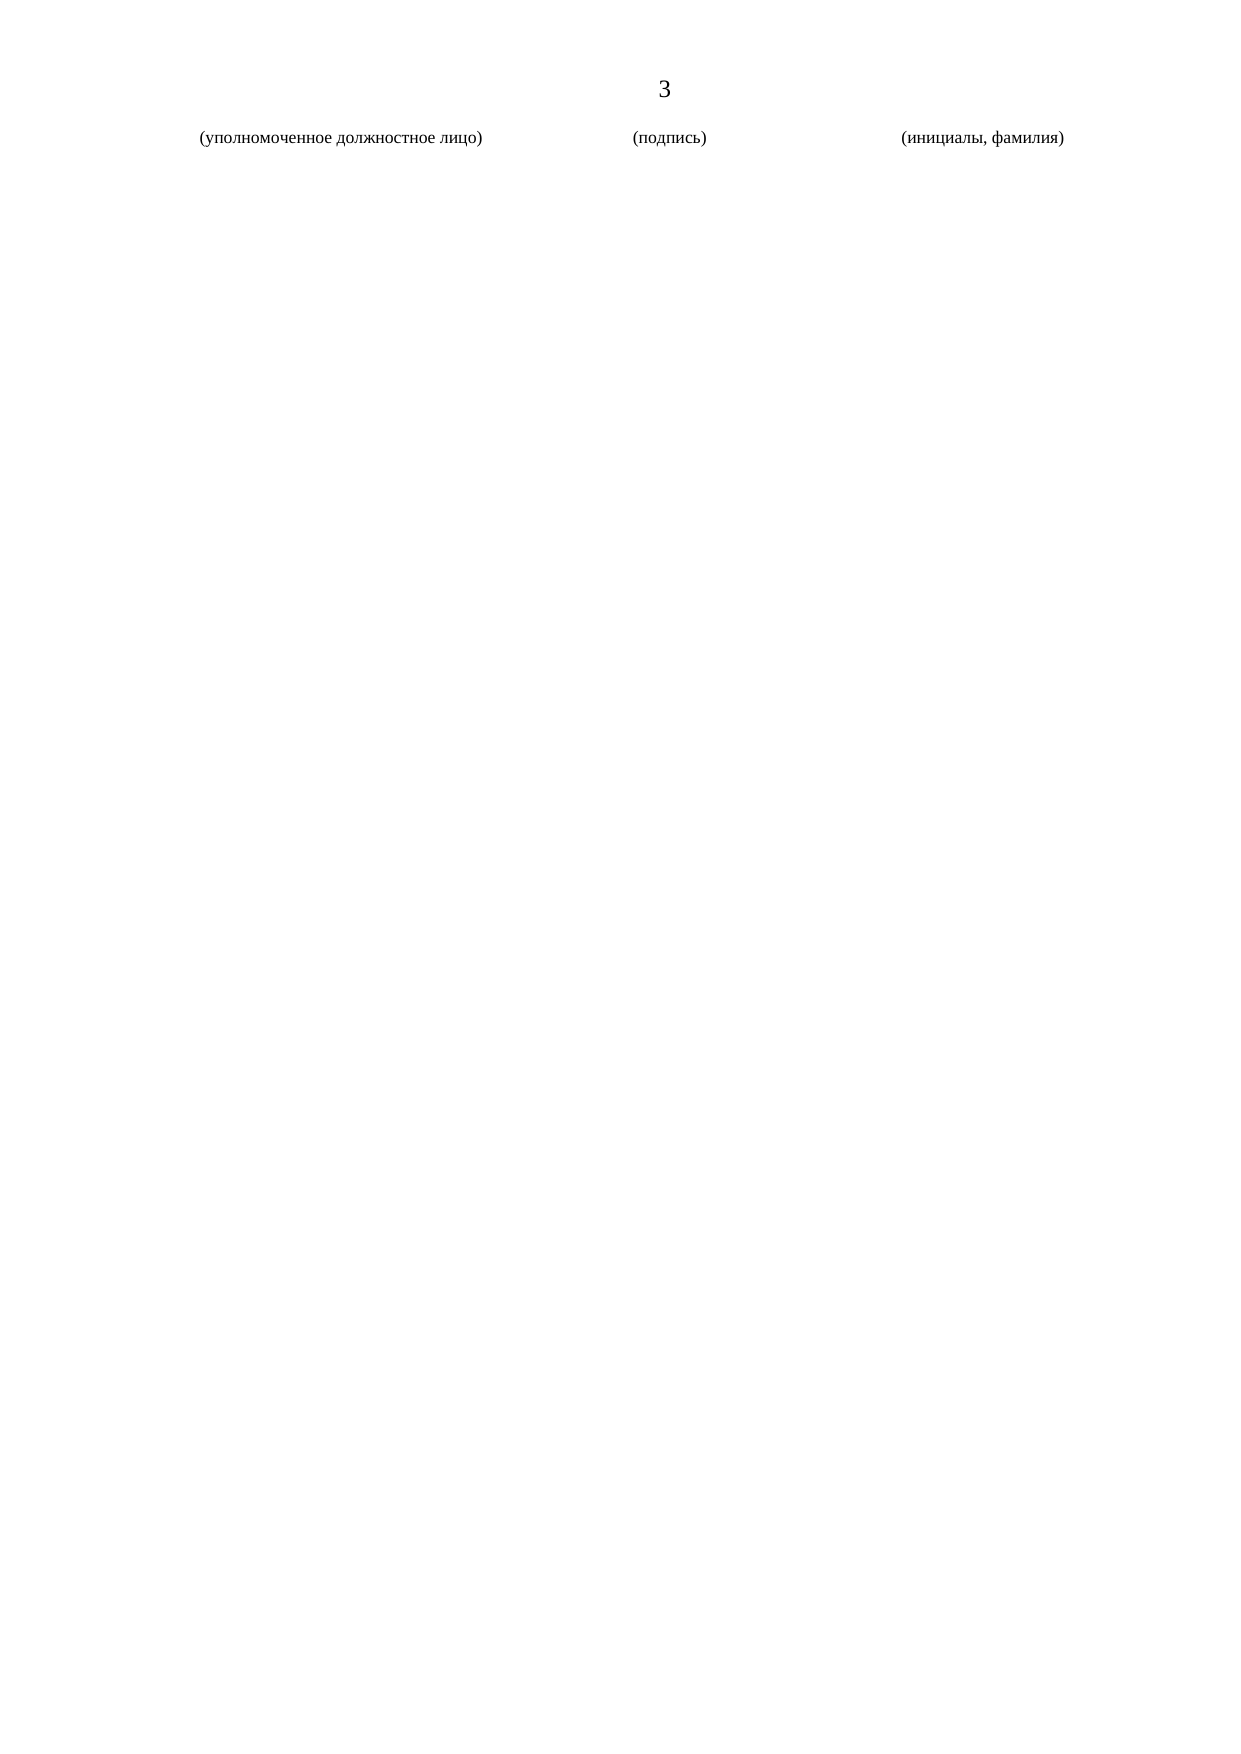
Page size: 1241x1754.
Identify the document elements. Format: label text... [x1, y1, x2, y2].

text (уполномоченное должностное лицо) (подпись) (инициалы, фамилия) [177, 127, 1152, 175]
